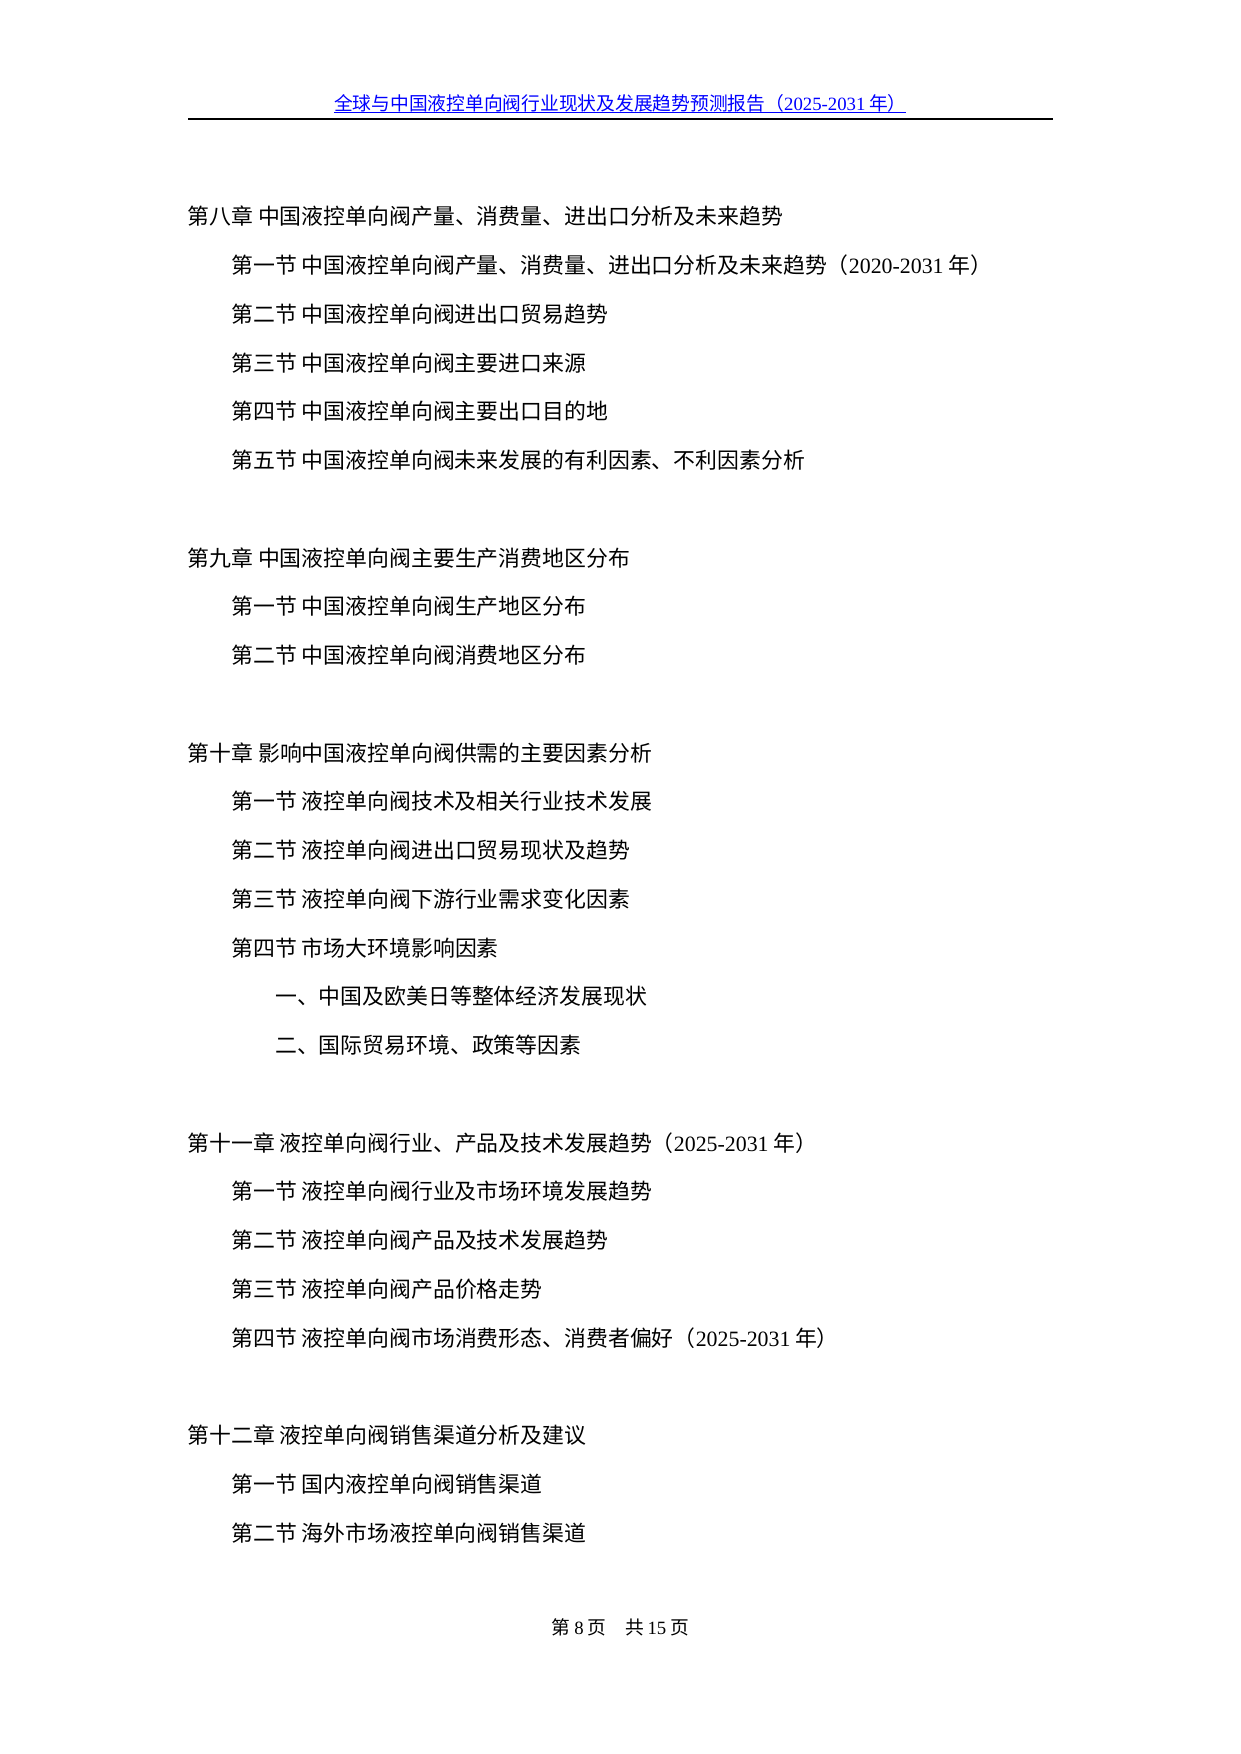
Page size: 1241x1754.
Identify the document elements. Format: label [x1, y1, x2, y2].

text [187, 150, 1053, 1548]
